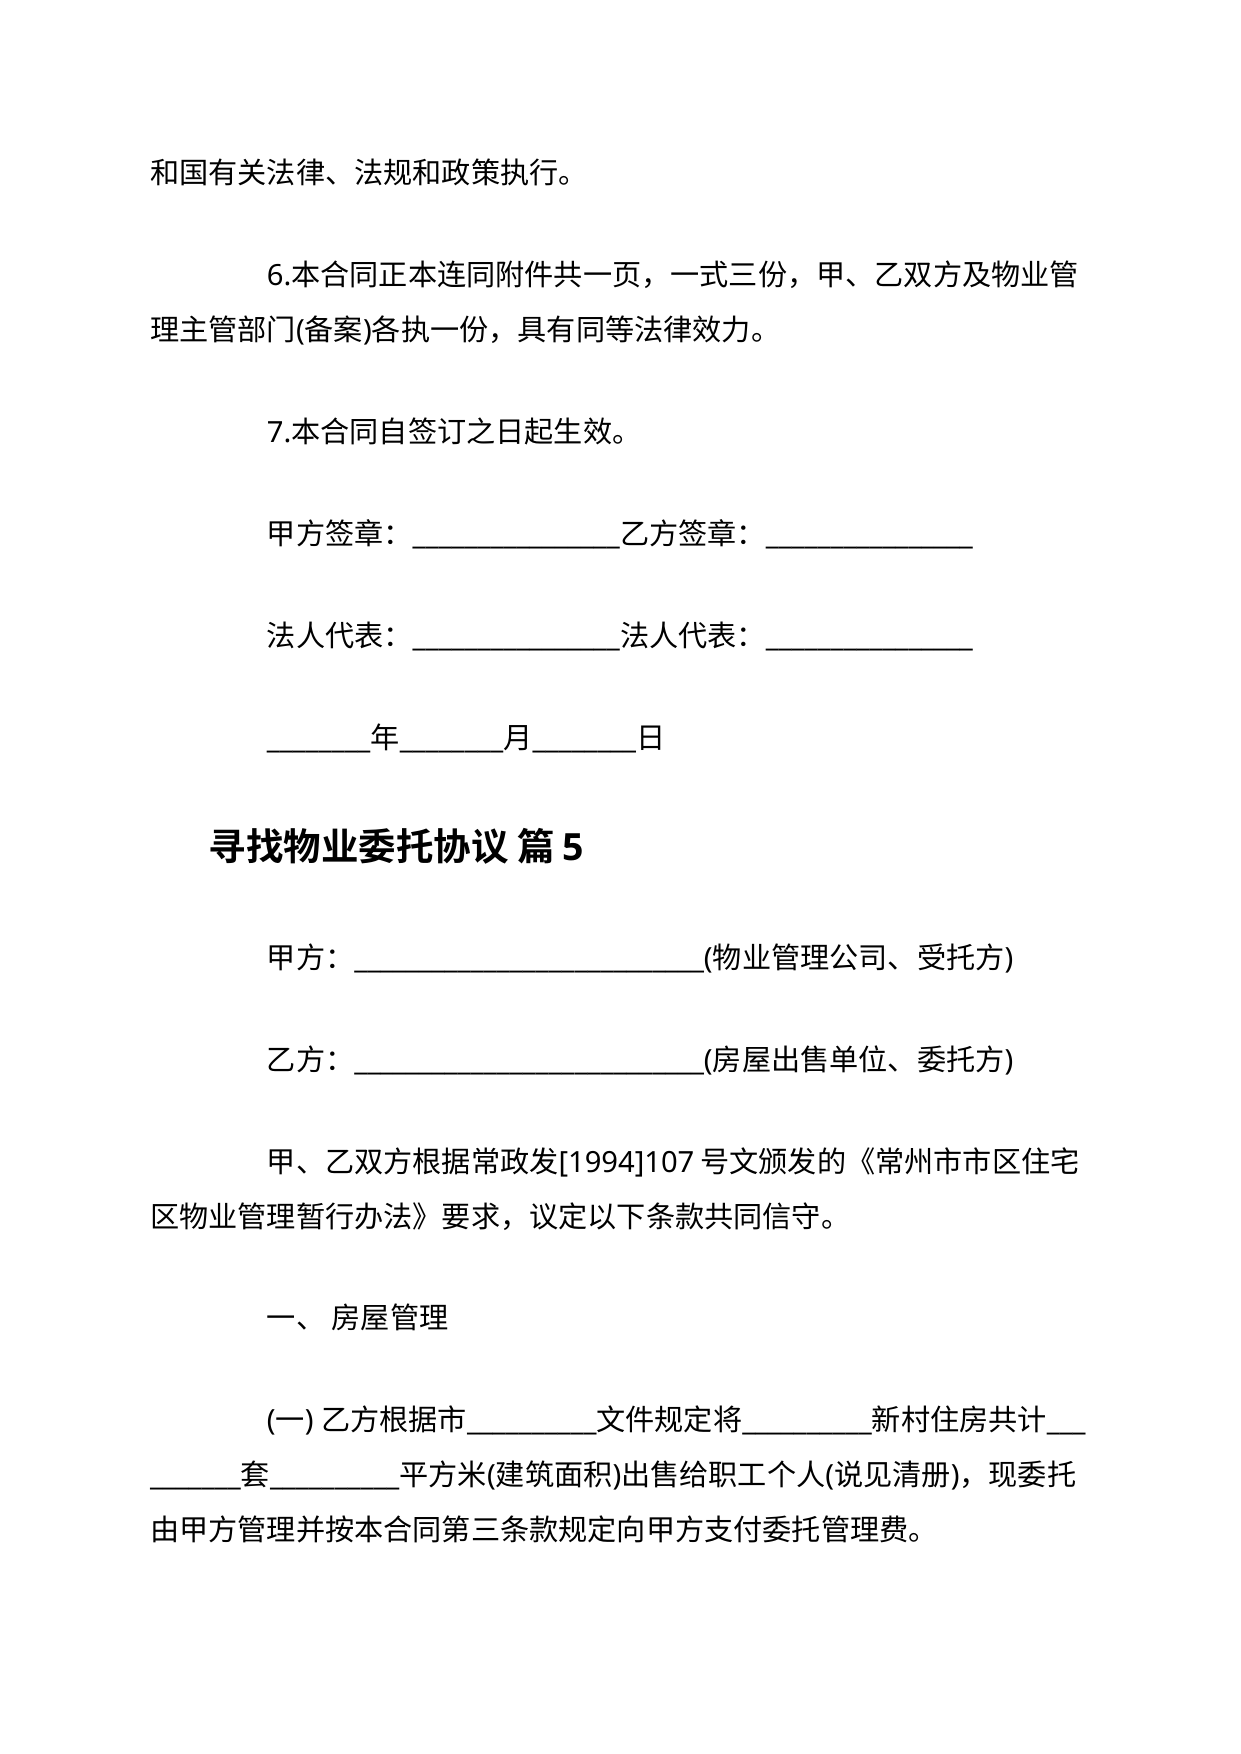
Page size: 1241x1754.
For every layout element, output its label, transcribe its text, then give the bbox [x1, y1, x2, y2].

text 甲、乙双方根据常政发[1994]107号文颁发的《常州市市区住宅区物业管理暂行办法》要求，议定以下条款共同信守。 [150, 1138, 1090, 1236]
text 一、 房屋管理 [150, 1295, 1090, 1337]
text ________年________月________日 [150, 715, 1090, 757]
text 6.本合同正本连同附件共一页，一式三份，甲、乙双方及物业管理主管部门(备案)各执一份，具有同等法律效力。 [150, 252, 1090, 349]
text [150, 150, 1090, 192]
text 7.本合同自签订之日起生效。 [150, 409, 1090, 451]
text 甲方签章：________________乙方签章：________________ [150, 511, 1090, 553]
text 甲方：___________________________(物业管理公司、受托方) [150, 934, 1090, 977]
text 寻找物业委托协议 篇5 [150, 817, 1090, 871]
text 乙方：___________________________(房屋出售单位、委托方) [150, 1036, 1090, 1079]
text 法人代表：________________法人代表：________________ [150, 613, 1090, 655]
text (一) 乙方根据市__________文件规定将__________新村住房共计__________套__________平方米(建筑面积)出售给职工个人(说见清册)，现委托由甲方管理并按本合同第三条款规定向甲方支付委托管理费。 [150, 1397, 1090, 1549]
